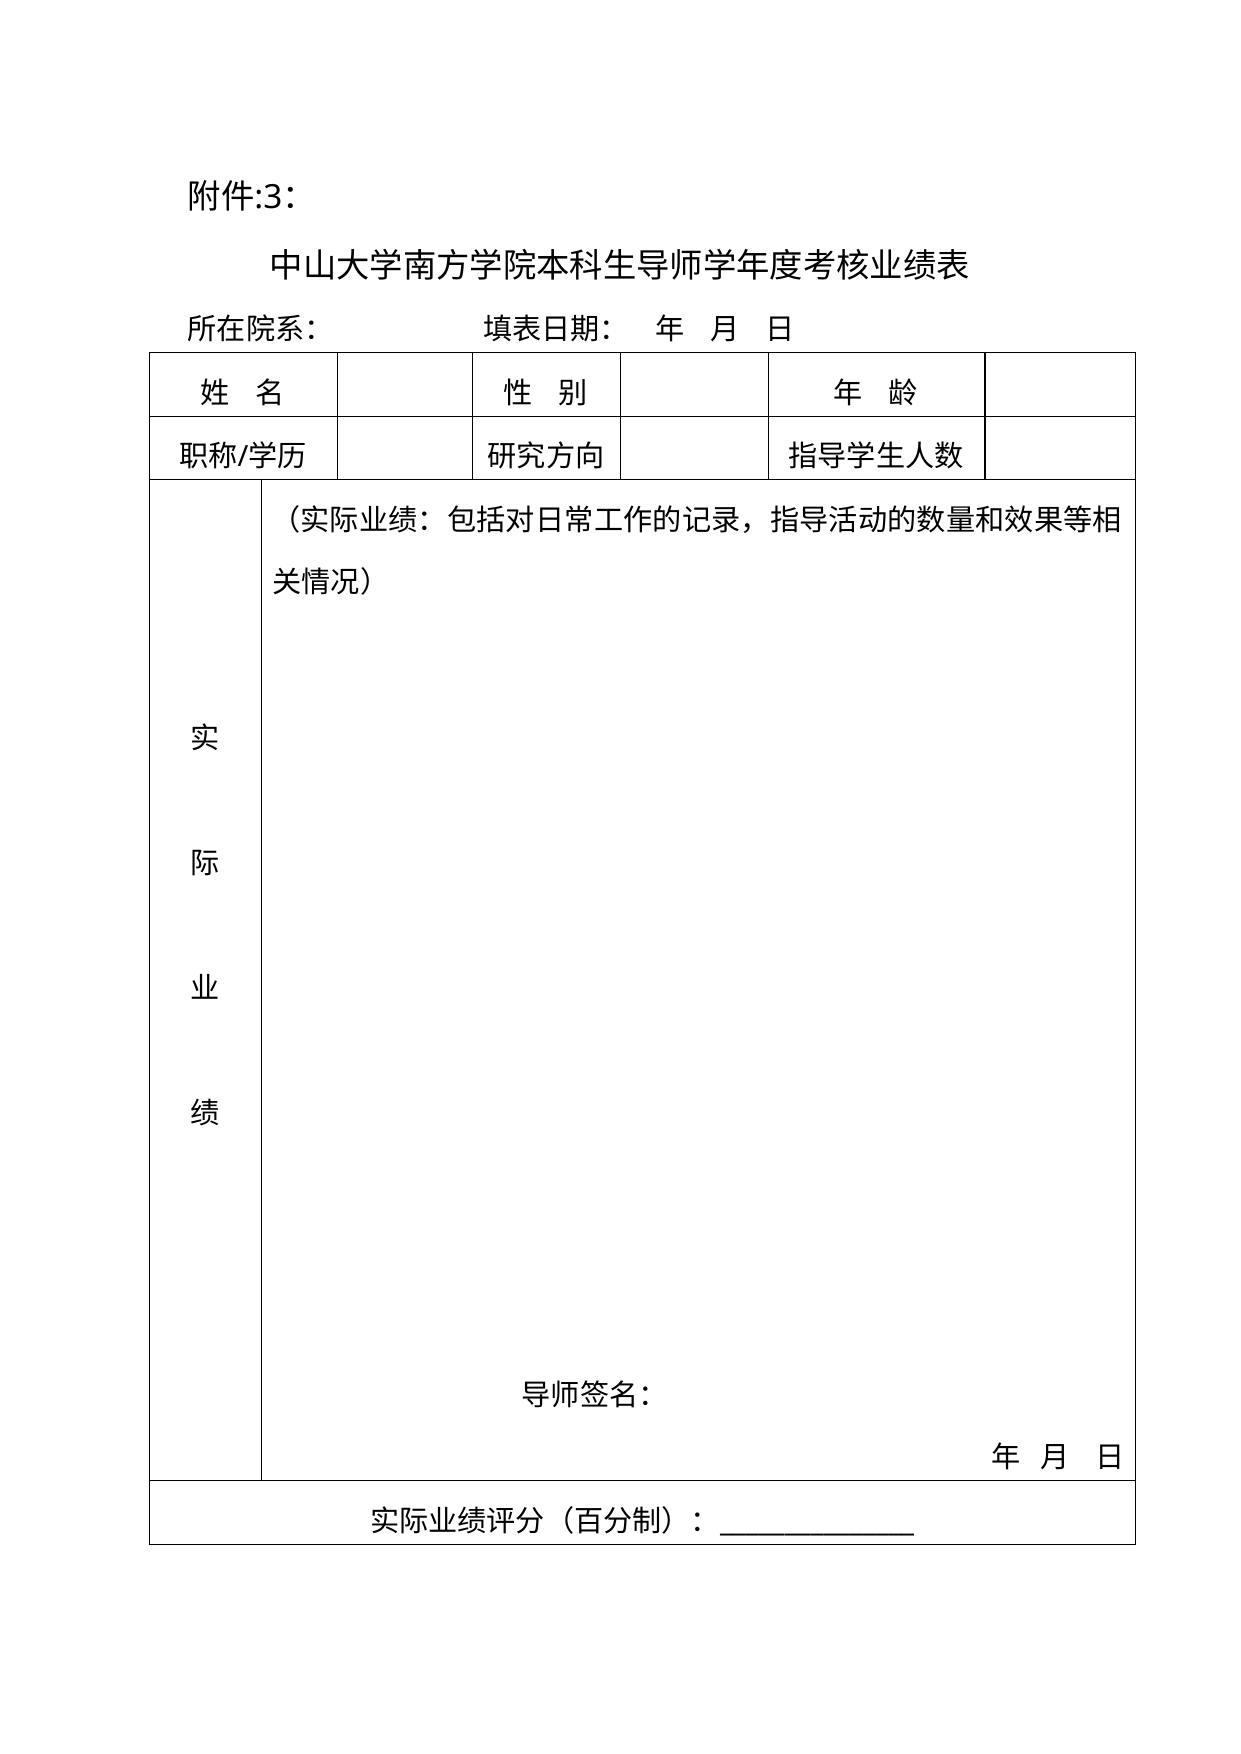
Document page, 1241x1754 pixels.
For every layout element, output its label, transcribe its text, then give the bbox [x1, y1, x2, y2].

table_header 性 别 [473, 353, 620, 416]
table_header [986, 353, 1135, 416]
table_header 姓 名 [150, 353, 337, 416]
text 附件:3： [187, 162, 1053, 227]
table_cell [338, 417, 472, 479]
table_cell （实际业绩：包括对日常工作的记录，指导活动的数量和效果等相关情况） 导师签名： 年 月 日 [262, 480, 1135, 1480]
table_cell 指导学生人数 [769, 417, 984, 479]
table_header [621, 353, 768, 416]
table_cell 研究方向 [473, 417, 620, 479]
text 中山大学南方学院本科生导师学年度考核业绩表 [186, 227, 1053, 289]
table_cell 实 际 业 绩 [150, 480, 261, 1480]
table_cell [621, 417, 768, 479]
table_cell 职称/学历 [150, 417, 337, 479]
table_header 年 龄 [769, 353, 984, 416]
table_cell [986, 417, 1135, 479]
table_header [338, 353, 472, 416]
table_cell 实际业绩评分（百分制）：_______________ [150, 1481, 1135, 1544]
text 所在院系： 填表日期： 年 月 日 [187, 289, 1053, 352]
